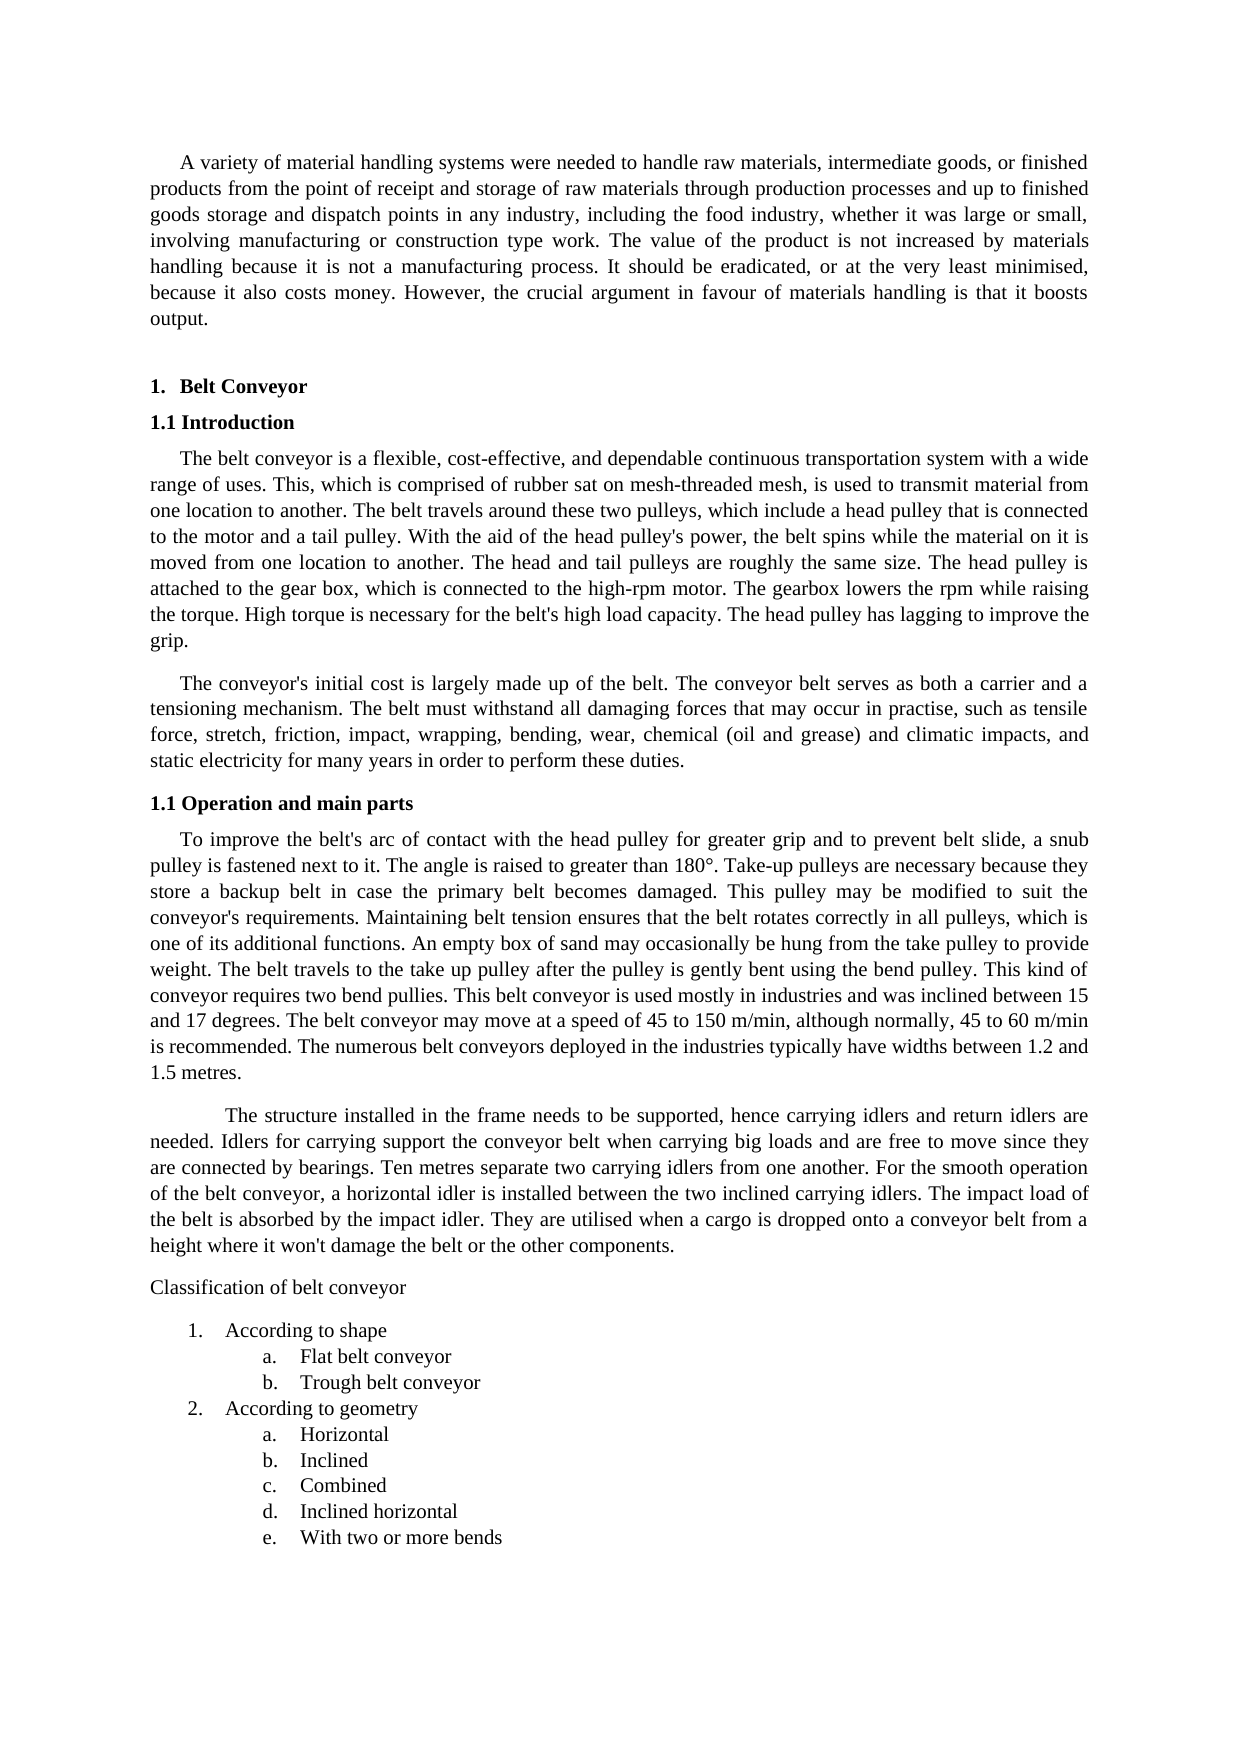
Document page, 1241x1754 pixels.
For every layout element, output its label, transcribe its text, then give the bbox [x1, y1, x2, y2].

text A variety of material handling systems were needed to handle raw materials, intermediate goods, or finished products from the point of receipt and storage of raw materials through production processes and up to finished goods storage and dispatch points in any industry, including the food industry, whether it was large or small, involving manufacturing or construction type work. The value of the product is not increased by materials handling because it is not a manufacturing process. It should be eradicated, or at the very least minimised, because it also costs money. However, the crucial argument in favour of materials handling is that it boosts output. [150, 150, 1090, 330]
list 1.1 Introduction [150, 410, 1090, 434]
list Flat belt conveyor [262, 1344, 1090, 1368]
list Combined [262, 1473, 1090, 1497]
list According to geometry [187, 1396, 1090, 1420]
list Belt Conveyor [150, 374, 1090, 398]
text To improve the belt's arc of contact with the head pulley for greater grip and to prevent belt slide, a snub pulley is fastened next to it. The angle is raised to greater than 180°. Take-up pulleys are necessary because they store a backup belt in case the primary belt becomes damaged. This pulley may be modified to suit the conveyor's requirements. Maintaining belt tension ensures that the belt rotates correctly in all pulleys, which is one of its additional functions. An empty box of sand may occasionally be hung from the take pulley to provide weight. The belt travels to the take up pulley after the pulley is gently bent using the bend pulley. This kind of conveyor requires two bend pullies. This belt conveyor is used mostly in industries and was inclined between 15 and 17 degrees. The belt conveyor may move at a speed of 45 to 150 m/min, although normally, 45 to 60 m/min is recommended. The numerous belt conveyors deployed in the industries typically have widths between 1.2 and 1.5 metres. [150, 827, 1090, 1084]
text The structure installed in the frame needs to be supported, hence carrying idlers and return idlers are needed. Idlers for carrying support the conveyor belt when carrying big loads and are free to move since they are connected by bearings. Ten metres separate two carrying idlers from one another. For the smooth operation of the belt conveyor, a horizontal idler is installed between the two inclined carrying idlers. The impact load of the belt is absorbed by the impact idler. They are utilised when a cargo is dropped onto a conveyor belt from a height where it won't damage the belt or the other components. [150, 1103, 1090, 1257]
list Trough belt conveyor [262, 1370, 1090, 1394]
text The conveyor's initial cost is largely made up of the belt. The conveyor belt serves as both a carrier and a tensioning mechanism. The belt must withstand all damaging forces that may occur in practise, such as tensile force, stretch, friction, impact, wrapping, bending, wear, chemical (oil and grease) and climatic impacts, and static electricity for many years in order to perform these duties. [150, 670, 1090, 772]
list Inclined [262, 1447, 1090, 1472]
list Horizontal [262, 1422, 1090, 1446]
list According to shape [187, 1318, 1090, 1342]
list Inclined horizontal [262, 1499, 1090, 1523]
list 1.1 Operation and main parts [150, 791, 1090, 815]
text The belt conveyor is a flexible, cost-effective, and dependable continuous transportation system with a wide range of uses. This, which is comprised of rubber sat on mesh-threaded mesh, is used to transmit material from one location to another. The belt travels around these two pulleys, which include a head pulley that is connected to the motor and a tail pulley. With the aid of the head pulley's power, the belt spins while the material on it is moved from one location to another. The head and tail pulleys are roughly the same size. The head pulley is attached to the gear box, which is connected to the high-rpm motor. The gearbox lowers the rpm while raising the torque. High torque is necessary for the belt's high load capacity. The head pulley has lagging to improve the grip. [150, 446, 1090, 652]
list With two or more bends [262, 1525, 1090, 1549]
text Classification of belt conveyor [150, 1275, 1090, 1299]
